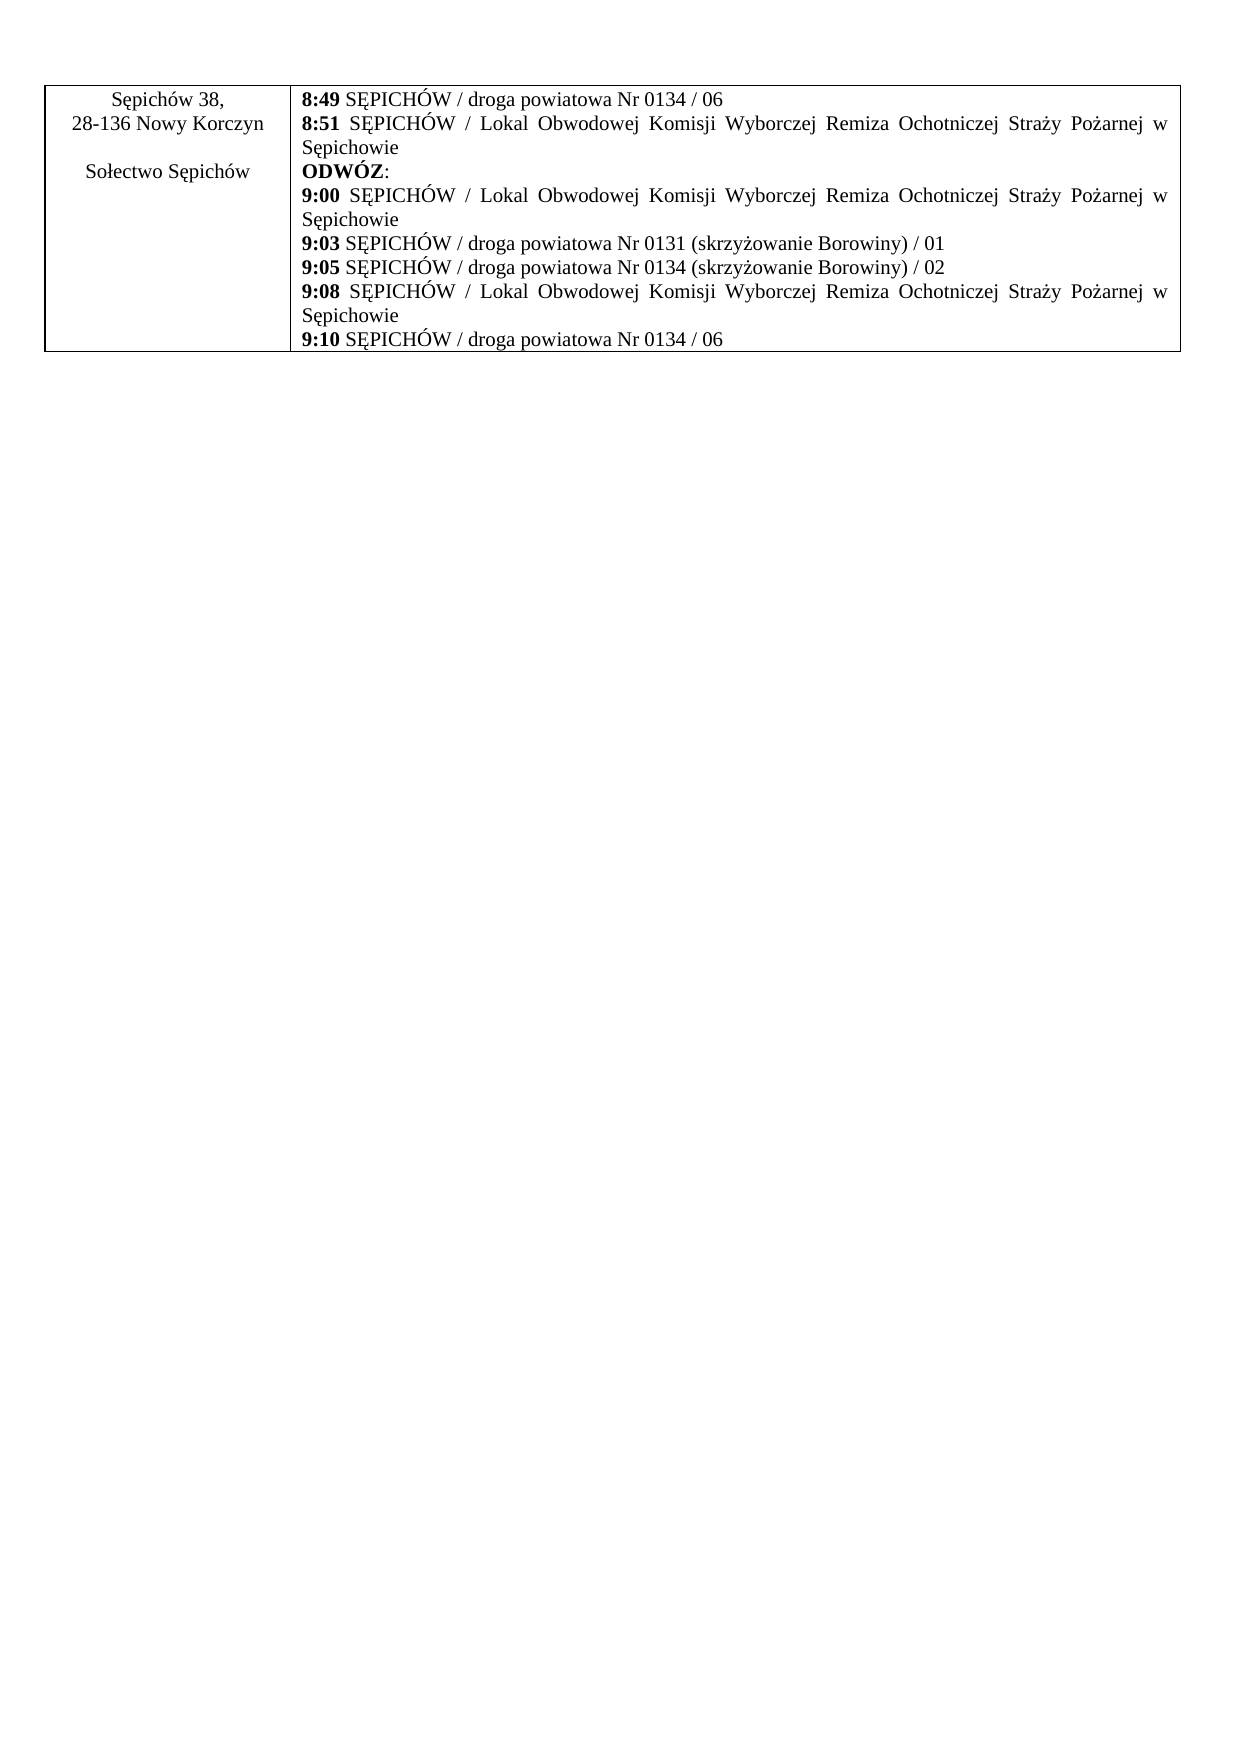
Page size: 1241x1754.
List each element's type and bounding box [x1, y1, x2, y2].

table_cell [46, 86, 290, 351]
table_cell [291, 86, 1180, 351]
